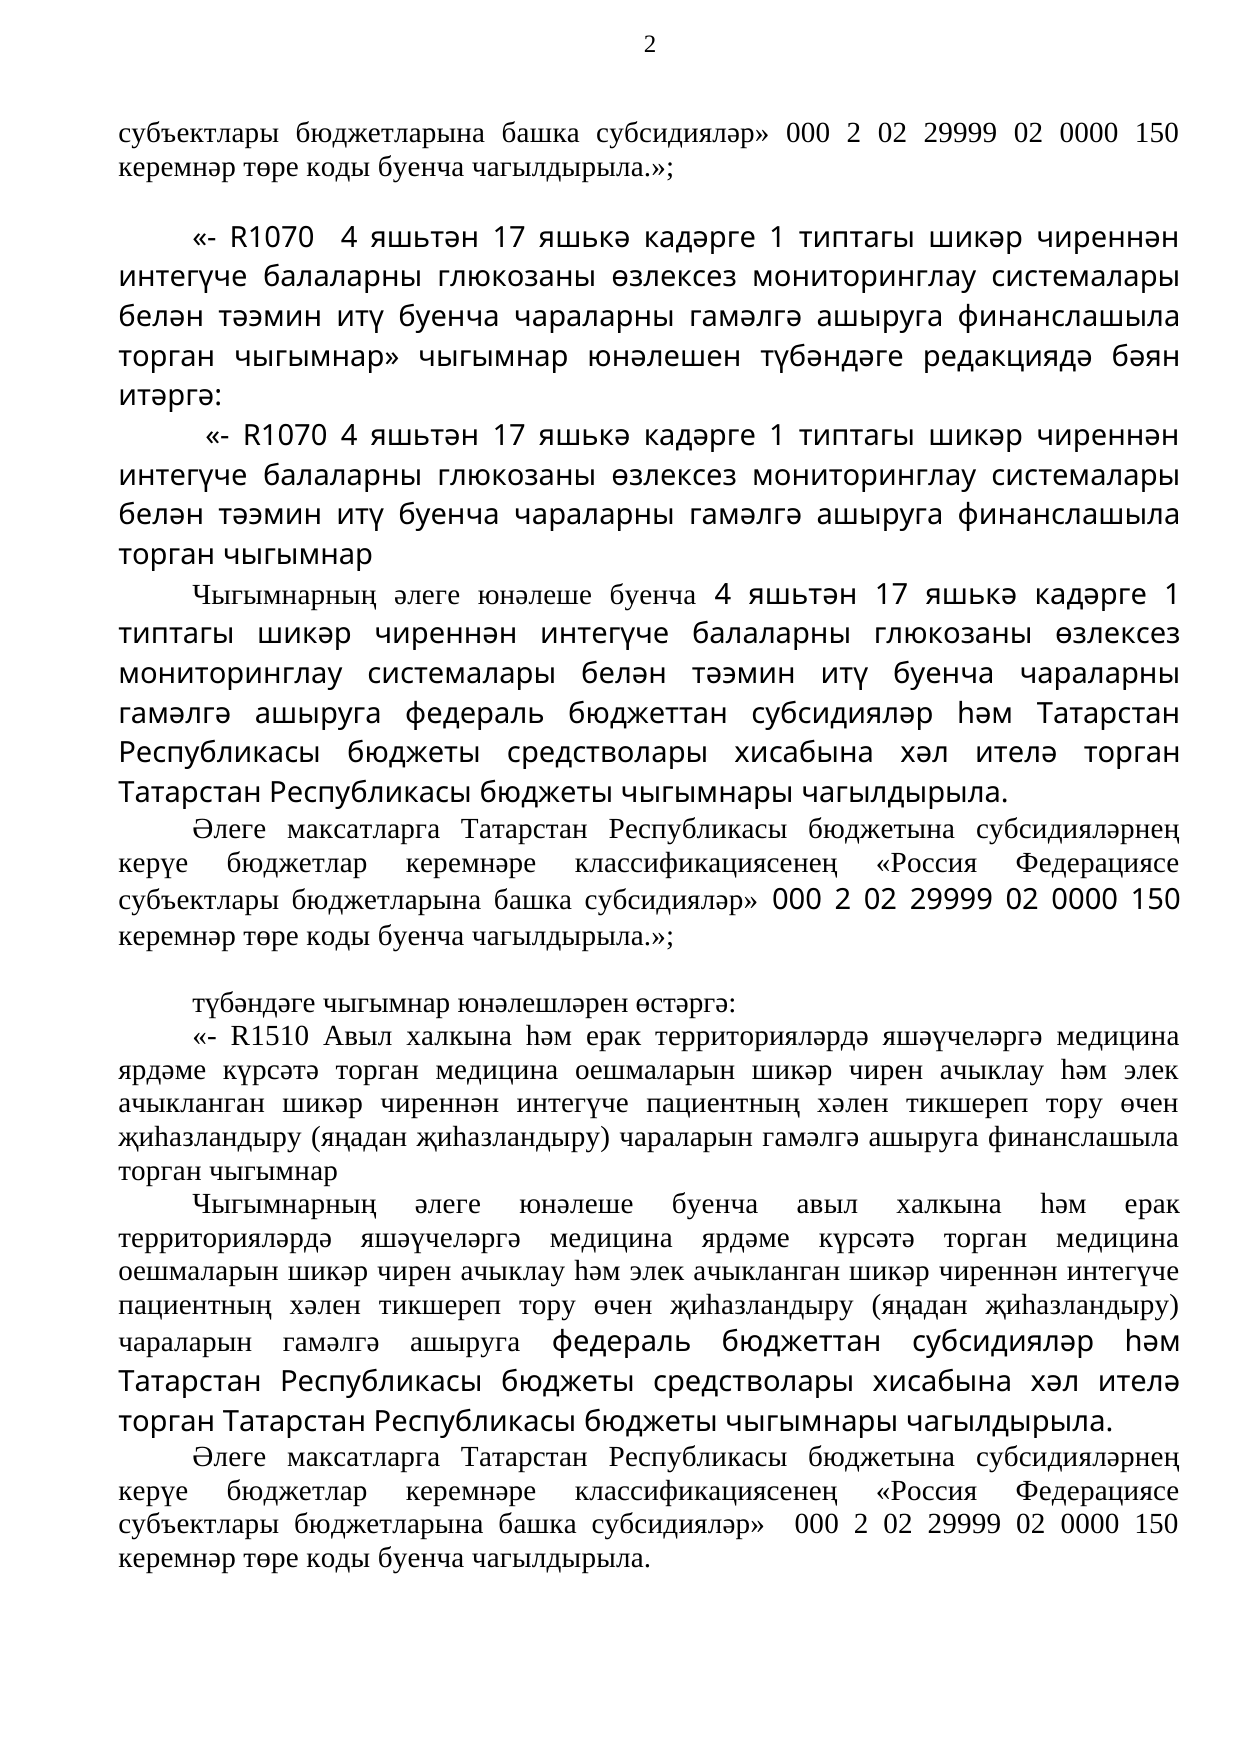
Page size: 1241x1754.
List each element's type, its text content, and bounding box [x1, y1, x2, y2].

text Әлеге максатларга Татарстан Республикасы бюджетына субсидияләрнең керүе бюджетлар керемнәре классификациясенең «Россия Федерациясе субъектлары бюджетларына башка субсидияләр» 000 2 02 29999 02 0000 150 керемнәр төре коды буенча чагылдырыла.»; [118, 811, 1181, 951]
text Әлеге максатларга Татарстан Республикасы бюджетына субсидияләрнең керүе бюджетлар керемнәре классификациясенең «Россия Федерациясе субъектлары бюджетларына башка субсидияләр» 000 2 02 29999 02 0000 150 керемнәр төре коды буенча чагылдырыла. [118, 1439, 1181, 1574]
text Чыгымнарның әлеге юнәлеше буенча 4 яшьтән 17 яшькә кадәрге 1 типтагы шикәр чиреннән интегүче балаларны глюкозаны өзлексез мониторинглау системалары белән тәэмин итү буенча чараларны гамәлгә ашыруга федераль бюджеттан субсидияләр һәм Татарстан Республикасы бюджеты средстволары хисабына хәл ителә торган Татарстан Республикасы бюджеты чыгымнары чагылдырыла. [118, 573, 1181, 811]
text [118, 115, 1181, 182]
text «- R1070 4 яшьтән 17 яшькә кадәрге 1 типтагы шикәр чиреннән интегүче балаларны глюкозаны өзлексез мониторинглау системалары белән тәэмин итү буенча чараларны гамәлгә ашыруга финанслашыла торган чыгымнар» чыгымнар юнәлешен түбәндәге редакциядә бәян итәргә: [118, 216, 1181, 414]
text Чыгымнарның әлеге юнәлеше буенча авыл халкына һәм ерак территорияләрдә яшәүчеләргә медицина ярдәме күрсәтә торган медицина оешмаларын шикәр чирен ачыклау һәм элек ачыкланган шикәр чиреннән интегүче пациентның хәлен тикшереп тору өчен җиһазландыру (яңадан җиһазландыру) чараларын гамәлгә ашыруга федераль бюджеттан субсидияләр һәм Татарстан Республикасы бюджеты средстволары хисабына хәл ителә торган Татарстан Республикасы бюджеты чыгымнары чагылдырыла. [118, 1186, 1181, 1439]
text түбәндәге чыгымнар юнәлешләрен өстәргә: [118, 985, 1181, 1018]
text «- R1510 Авыл халкына һәм ерак территорияләрдә яшәүчеләргә медицина ярдәме күрсәтә торган медицина оешмаларын шикәр чирен ачыклау һәм элек ачыкланган шикәр чиреннән интегүче пациентның хәлен тикшереп тору өчен җиһазландыру (яңадан җиһазландыру) чараларын гамәлгә ашыруга финанслашыла торган чыгымнар [118, 1018, 1181, 1186]
text «- R1070 4 яшьтән 17 яшькә кадәрге 1 типтагы шикәр чиреннән интегүче балаларны глюкозаны өзлексез мониторинглау системалары белән тәэмин итү буенча чараларны гамәлгә ашыруга финанслашыла торган чыгымнар [118, 414, 1181, 573]
